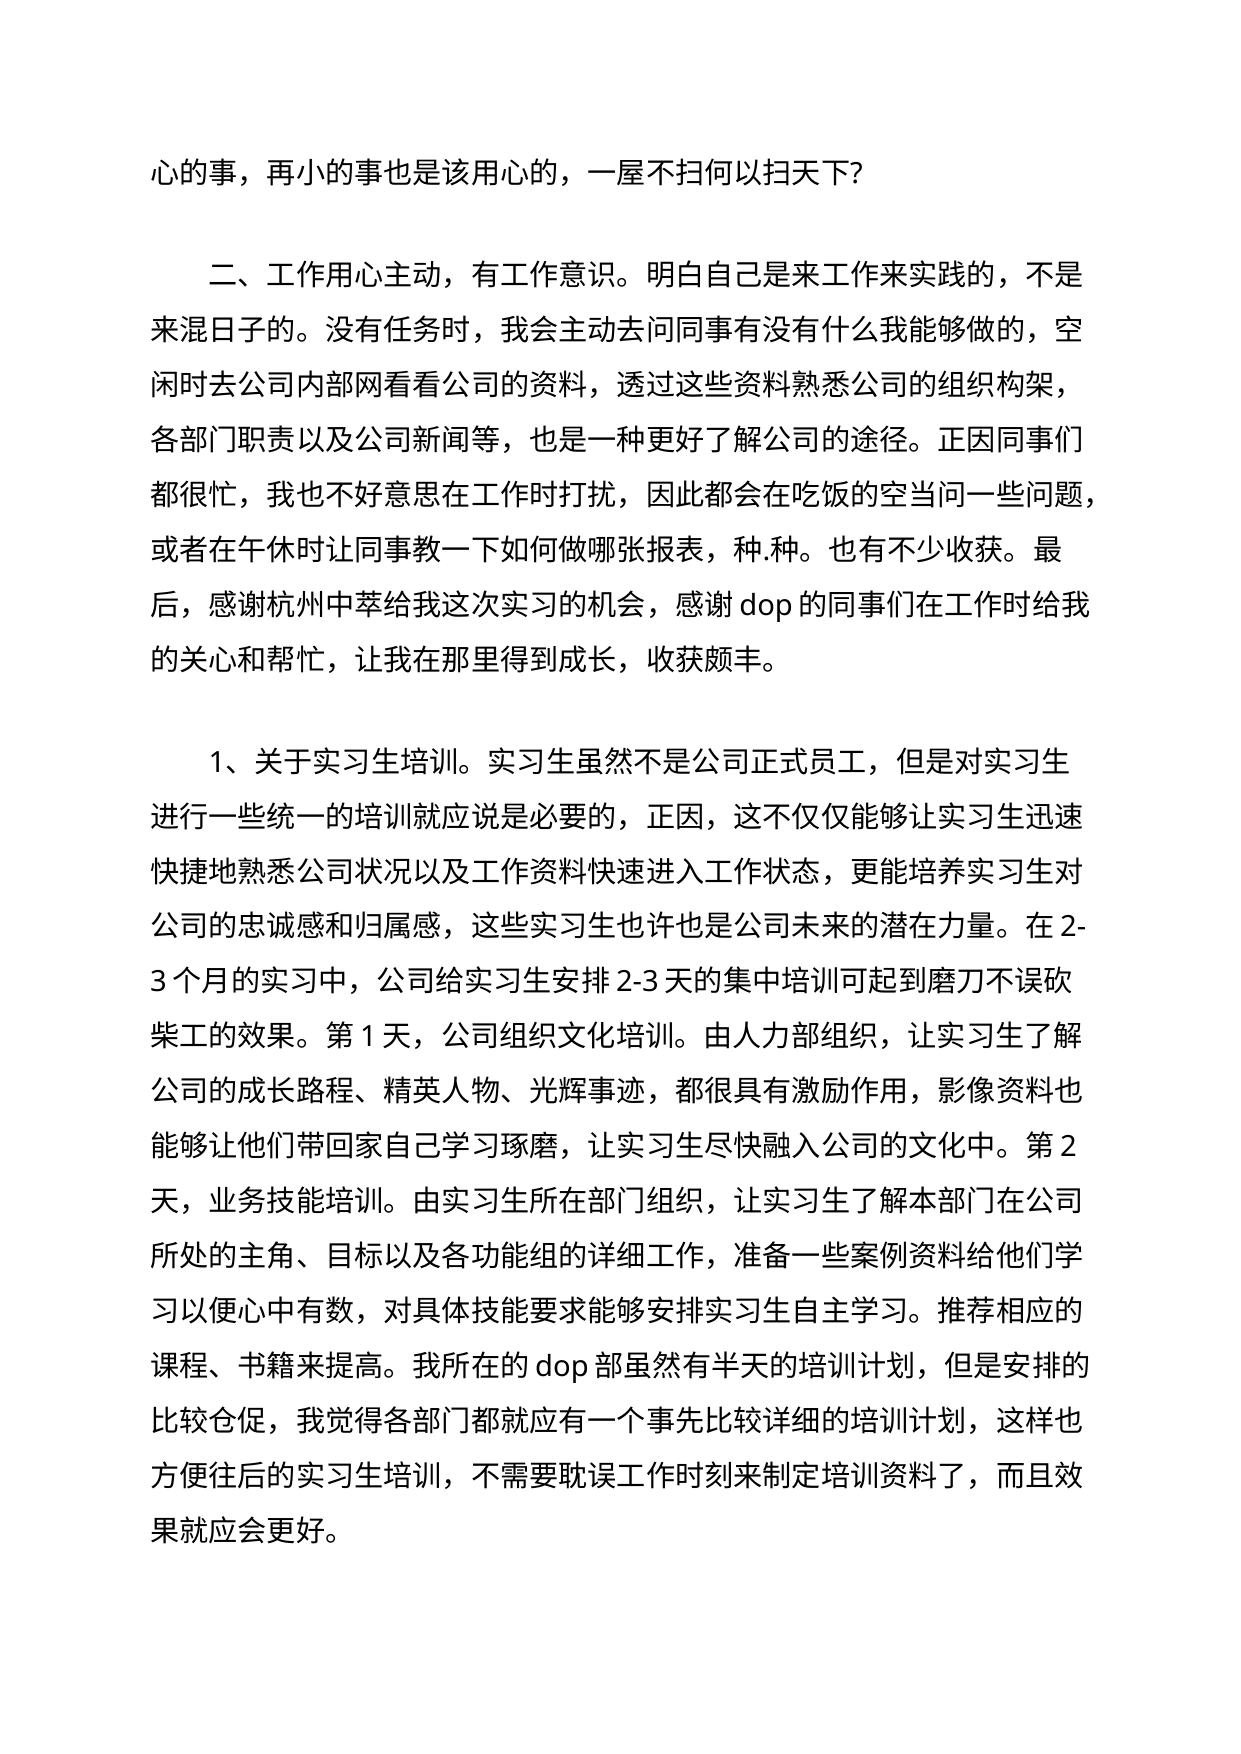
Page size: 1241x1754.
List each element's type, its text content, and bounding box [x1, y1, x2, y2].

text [150, 150, 1090, 192]
text 二、工作用心主动，有工作意识。明白自己是来工作来实践的，不是来混日子的。没有任务时，我会主动去问同事有没有什么我能够做的，空闲时去公司内部网看看公司的资料，透过这些资料熟悉公司的组织构架，各部门职责以及公司新闻等，也是一种更好了解公司的途径。正因同事们都很忙，我也不好意思在工作时打扰，因此都会在吃饭的空当问一些问题，或者在午休时让同事教一下如何做哪张报表，种.种。也有不少收获。最后，感谢杭州中萃给我这次实习的机会，感谢dop的同事们在工作时给我的关心和帮忙，让我在那里得到成长，收获颇丰。 [150, 252, 1090, 679]
text 1、关于实习生培训。实习生虽然不是公司正式员工，但是对实习生进行一些统一的培训就应说是必要的，正因，这不仅仅能够让实习生迅速快捷地熟悉公司状况以及工作资料快速进入工作状态，更能培养实习生对公司的忠诚感和归属感，这些实习生也许也是公司未来的潜在力量。在2-3个月的实习中，公司给实习生安排2-3天的集中培训可起到磨刀不误砍柴工的效果。第1天，公司组织文化培训。由人力部组织，让实习生了解公司的成长路程、精英人物、光辉事迹，都很具有激励作用，影像资料也能够让他们带回家自己学习琢磨，让实习生尽快融入公司的文化中。第2天，业务技能培训。由实习生所在部门组织，让实习生了解本部门在公司所处的主角、目标以及各功能组的详细工作，准备一些案例资料给他们学习以便心中有数，对具体技能要求能够安排实习生自主学习。推荐相应的课程、书籍来提高。我所在的dop部虽然有半天的培训计划，但是安排的比较仓促，我觉得各部门都就应有一个事先比较详细的培训计划，这样也方便往后的实习生培训，不需要耽误工作时刻来制定培训资料了，而且效果就应会更好。 [150, 738, 1090, 1550]
